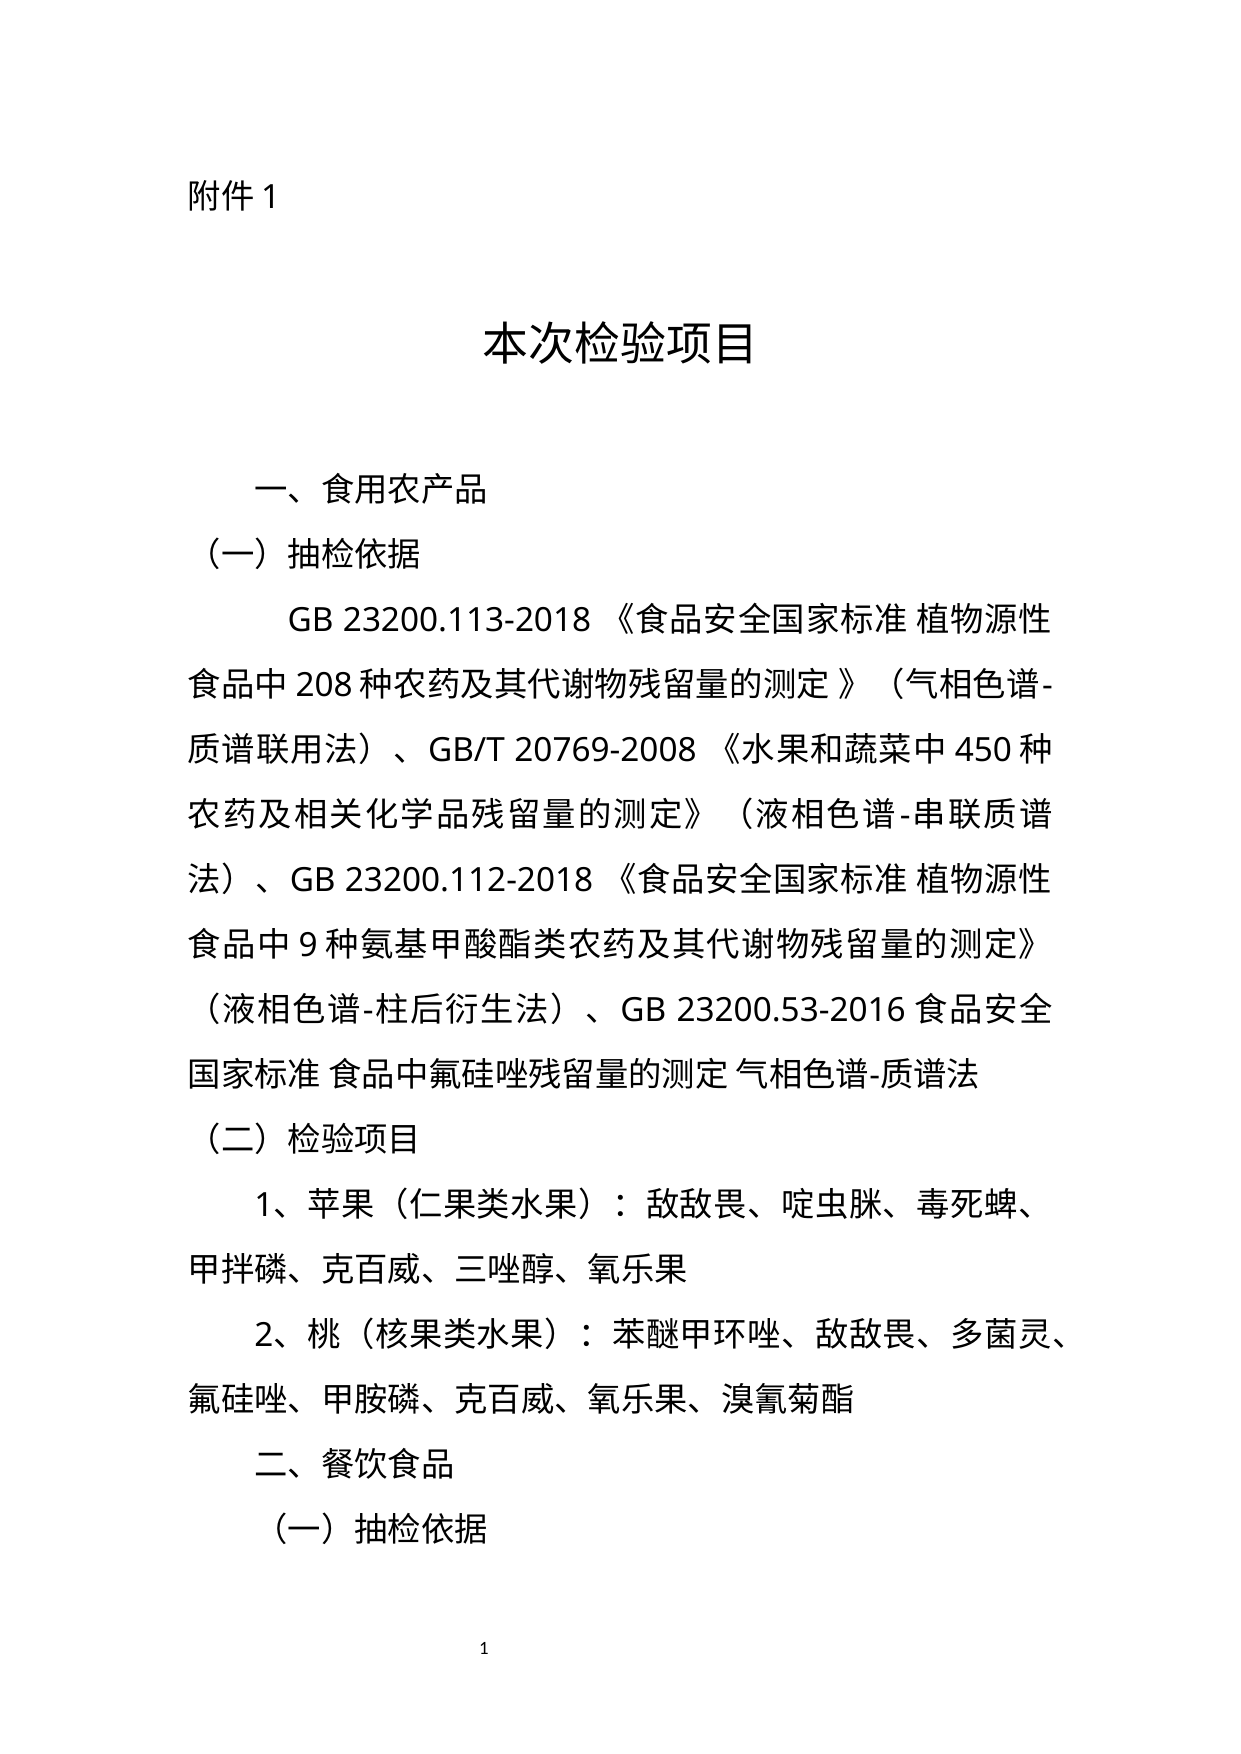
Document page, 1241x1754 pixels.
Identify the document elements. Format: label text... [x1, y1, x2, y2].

text 附件1 [187, 162, 1053, 227]
text 二、餐饮食品 [187, 1429, 1053, 1494]
list 2、桃（核果类水果）：苯醚甲环唑、敌敌畏、多菌灵、氟硅唑、甲胺磷、克百威、氧乐果、溴氰菊酯 [187, 1299, 1053, 1429]
text 本次检验项目 [187, 292, 1053, 389]
list 1、苹果（仁果类水果）：敌敌畏、啶虫脒、毒死蜱、甲拌磷、克百威、三唑醇、氧乐果 [187, 1169, 1053, 1299]
list 检验项目 [187, 1104, 1053, 1169]
list 抽检依据 [187, 519, 1053, 584]
list GB 23200.113-2018 《食品安全国家标准 植物源性食品中208种农药及其代谢物残留量的测定 》（气相色谱-质谱联用法）、GB/T 20769-2008 《水果和蔬菜中450种农药及相关化学品残留量的测定》（液相色谱-串联质谱法）、GB 23200.112-2018 《食品安全国家标准 植物源性食品中9种氨基甲酸酯类农药及其代谢物残留量的测定》（液相色谱-柱后衍生法）、GB 23200.53-2016食品安全国家标准 食品中氟硅唑残留量的测定 气相色谱-质谱法 [187, 584, 1053, 1104]
text （一）抽检依据 [187, 1494, 1053, 1559]
list 一、食用农产品 [187, 454, 1053, 519]
